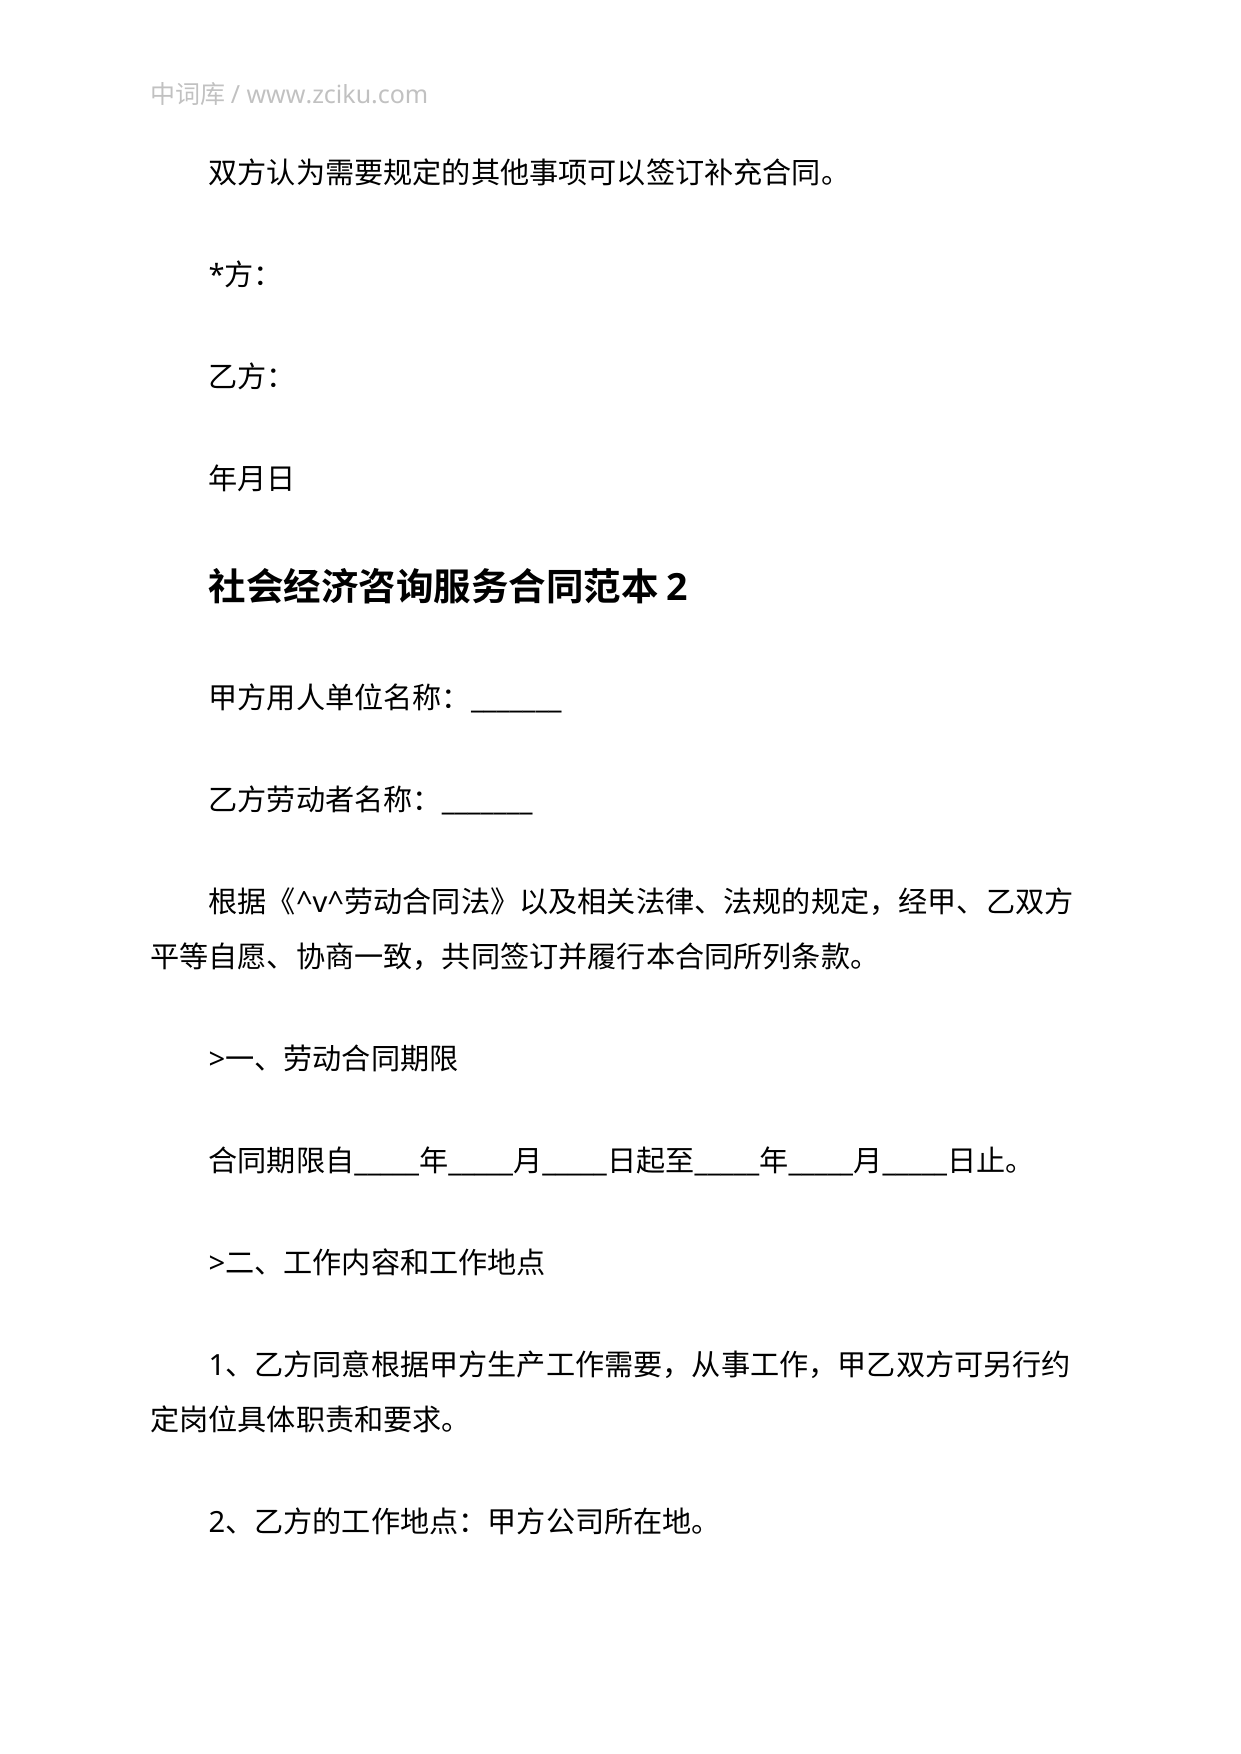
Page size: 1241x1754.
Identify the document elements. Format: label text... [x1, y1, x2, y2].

text 乙方劳动者名称：_______ [150, 777, 1090, 819]
text 合同期限自_____年_____月_____日起至_____年_____月_____日止。 [150, 1138, 1090, 1180]
text 乙方： [150, 354, 1090, 396]
text 年月日 [150, 456, 1090, 498]
text >一、劳动合同期限 [150, 1036, 1090, 1078]
text 根据《^v^劳动合同法》以及相关法律、法规的规定，经甲、乙双方平等自愿、协商一致，共同签订并履行本合同所列条款。 [150, 879, 1090, 976]
text 双方认为需要规定的其他事项可以签订补充合同。 [150, 150, 1090, 192]
text 2、乙方的工作地点：甲方公司所在地。 [150, 1498, 1090, 1541]
text *方： [150, 252, 1090, 294]
text 社会经济咨询服务合同范本2 [150, 557, 1090, 612]
text 甲方用人单位名称：_______ [150, 675, 1090, 717]
text >二、工作内容和工作地点 [150, 1239, 1090, 1282]
text 1、乙方同意根据甲方生产工作需要，从事工作，甲乙双方可另行约定岗位具体职责和要求。 [150, 1342, 1090, 1439]
